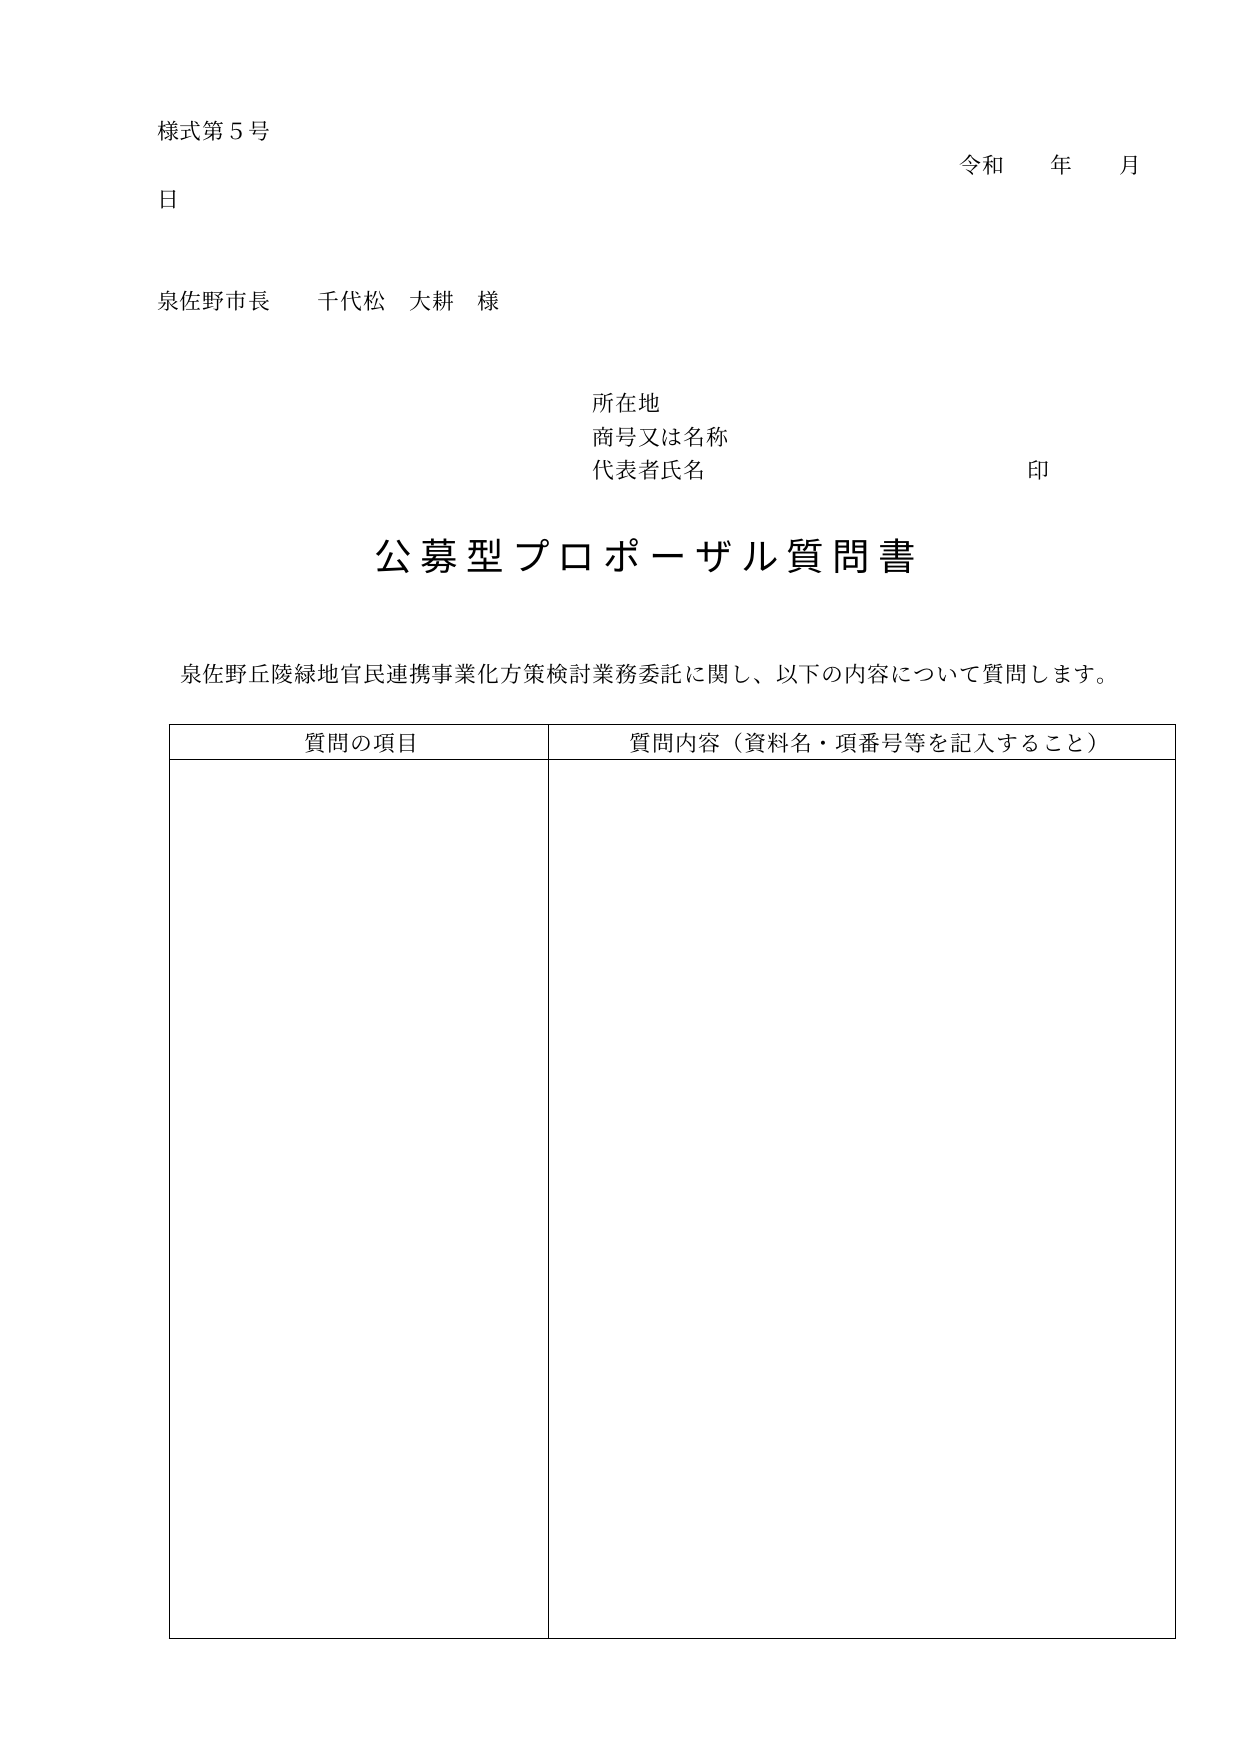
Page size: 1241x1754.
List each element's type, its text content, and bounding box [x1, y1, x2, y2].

table_cell [549, 760, 1175, 1637]
text 所在地 [157, 384, 1142, 418]
table_header 質問内容（資料名・項番号等を記入すること） [549, 725, 1175, 759]
text 商号又は名称 [157, 418, 1142, 452]
text 令和 年 月 日 [157, 147, 1142, 215]
text 泉佐野丘陵緑地官民連携事業化方策検討業務委託に関し、以下の内容について質問します。 [157, 656, 1142, 690]
text 泉佐野市長 千代松 大耕 様 [157, 283, 1142, 317]
text 公募型プロポーザル質問書 [157, 520, 1142, 588]
text 様式第５号 [157, 113, 1142, 147]
table_cell [170, 760, 548, 1637]
text 代表者氏名 印 [157, 452, 1142, 486]
table_header 質問の項目 [170, 725, 548, 759]
